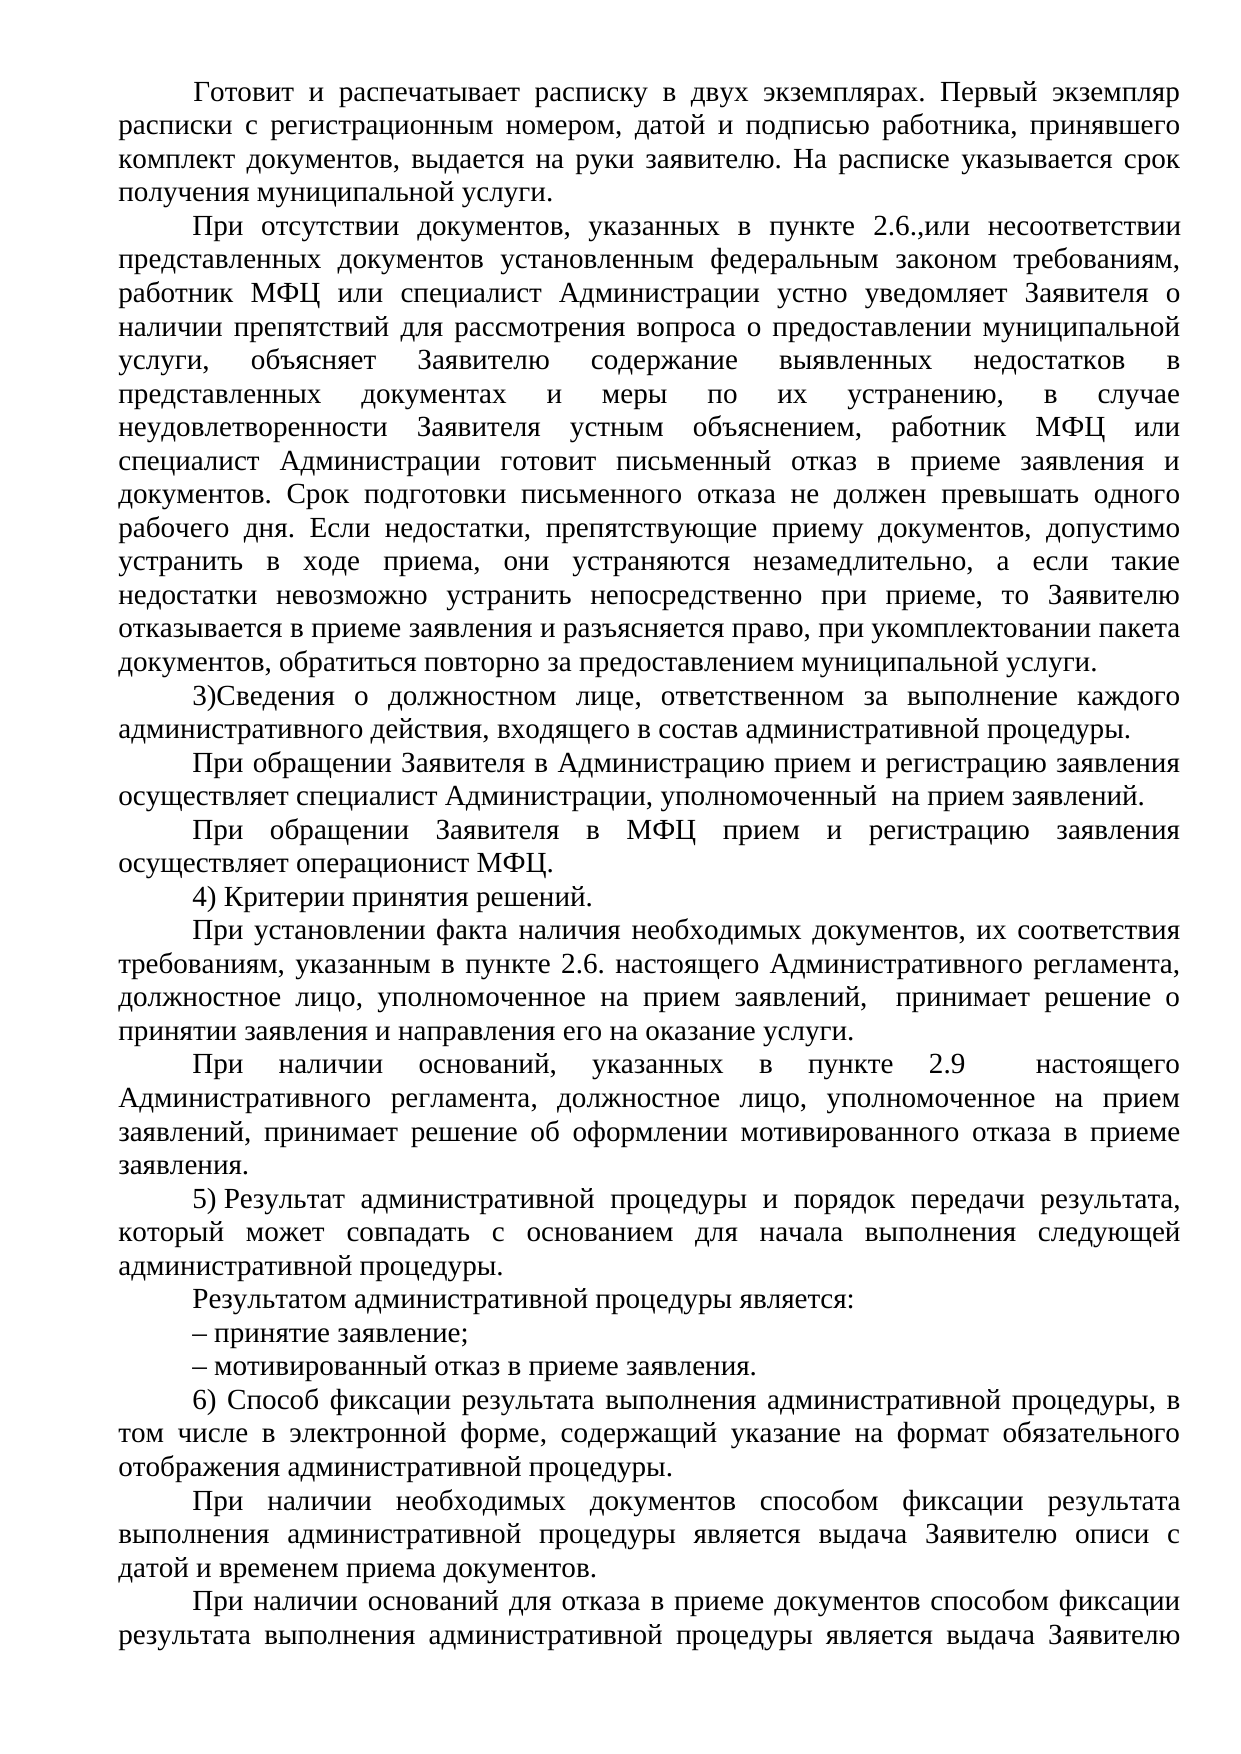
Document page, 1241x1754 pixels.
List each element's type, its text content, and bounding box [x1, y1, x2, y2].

text Готовит и распечатывает расписку в двух экземплярах. Первый экземпляр расписки с регистрационным номером, датой и подписью работника, принявшего комплект документов, выдается на руки заявителю. На расписке указывается срок получения муниципальной услуги. [118, 74, 1181, 208]
text При наличии необходимых документов способом фиксации результата выполнения административной процедуры является выдача Заявителю описи с датой и временем приема документов. [118, 1483, 1181, 1583]
text Результатом административной процедуры является: [118, 1281, 1181, 1315]
text 4) Критерии принятия решений. [118, 879, 1181, 912]
text 5) Результат административной процедуры и порядок передачи результата, который может совпадать с основанием для начала выполнения следующей административной процедуры. [118, 1181, 1181, 1281]
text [118, 1583, 1181, 1650]
text 6) Способ фиксации результата выполнения административной процедуры, в том числе в электронной форме, содержащий указание на формат обязательного отображения административной процедуры. [118, 1382, 1181, 1483]
text 3)Сведения о должностном лице, ответственном за выполнение каждого административного действия, входящего в состав административной процедуры. [118, 678, 1181, 745]
text – мотивированный отказ в приеме заявления. [118, 1348, 1181, 1382]
text При установлении факта наличия необходимых документов, их соответствия требованиям, указанным в пункте 2.6. настоящего Административного регламента, должностное лицо, уполномоченное на прием заявлений, принимает решение о принятии заявления и направления его на оказание услуги. [118, 912, 1181, 1047]
text При обращении Заявителя в Администрацию прием и регистрацию заявления осуществляет специалист Администрации, уполномоченный на прием заявлений. [118, 745, 1181, 812]
text – принятие заявление; [118, 1315, 1181, 1348]
text При наличии оснований, указанных в пункте 2.9 настоящего Административного регламента, должностное лицо, уполномоченное на прием заявлений, принимает решение об оформлении мотивированного отказа в приеме заявления. [118, 1047, 1181, 1181]
text При обращении Заявителя в МФЦ прием и регистрацию заявления осуществляет операционист МФЦ. [118, 812, 1181, 879]
text При отсутствии документов, указанных в пункте 2.6.,или несоответствии представленных документов установленным федеральным законом требованиям, работник МФЦ или специалист Администрации устно уведомляет Заявителя о наличии препятствий для рассмотрения вопроса о предоставлении муниципальной услуги, объясняет Заявителю содержание выявленных недостатков в представленных документах и меры по их устранению, в случае неудовлетворенности Заявителя устным объяснением, работник МФЦ или специалист Администрации готовит письменный отказ в приеме заявления и документов. Срок подготовки письменного отказа не должен превышать одного рабочего дня. Если недостатки, препятствующие приему документов, допустимо устранить в ходе приема, они устраняются незамедлительно, а если такие недостатки невозможно устранить непосредственно при приеме, то Заявителю отказывается в приеме заявления и разъясняется право, при укомплектовании пакета документов, обратиться повторно за предоставлением муниципальной услуги. [118, 208, 1181, 678]
